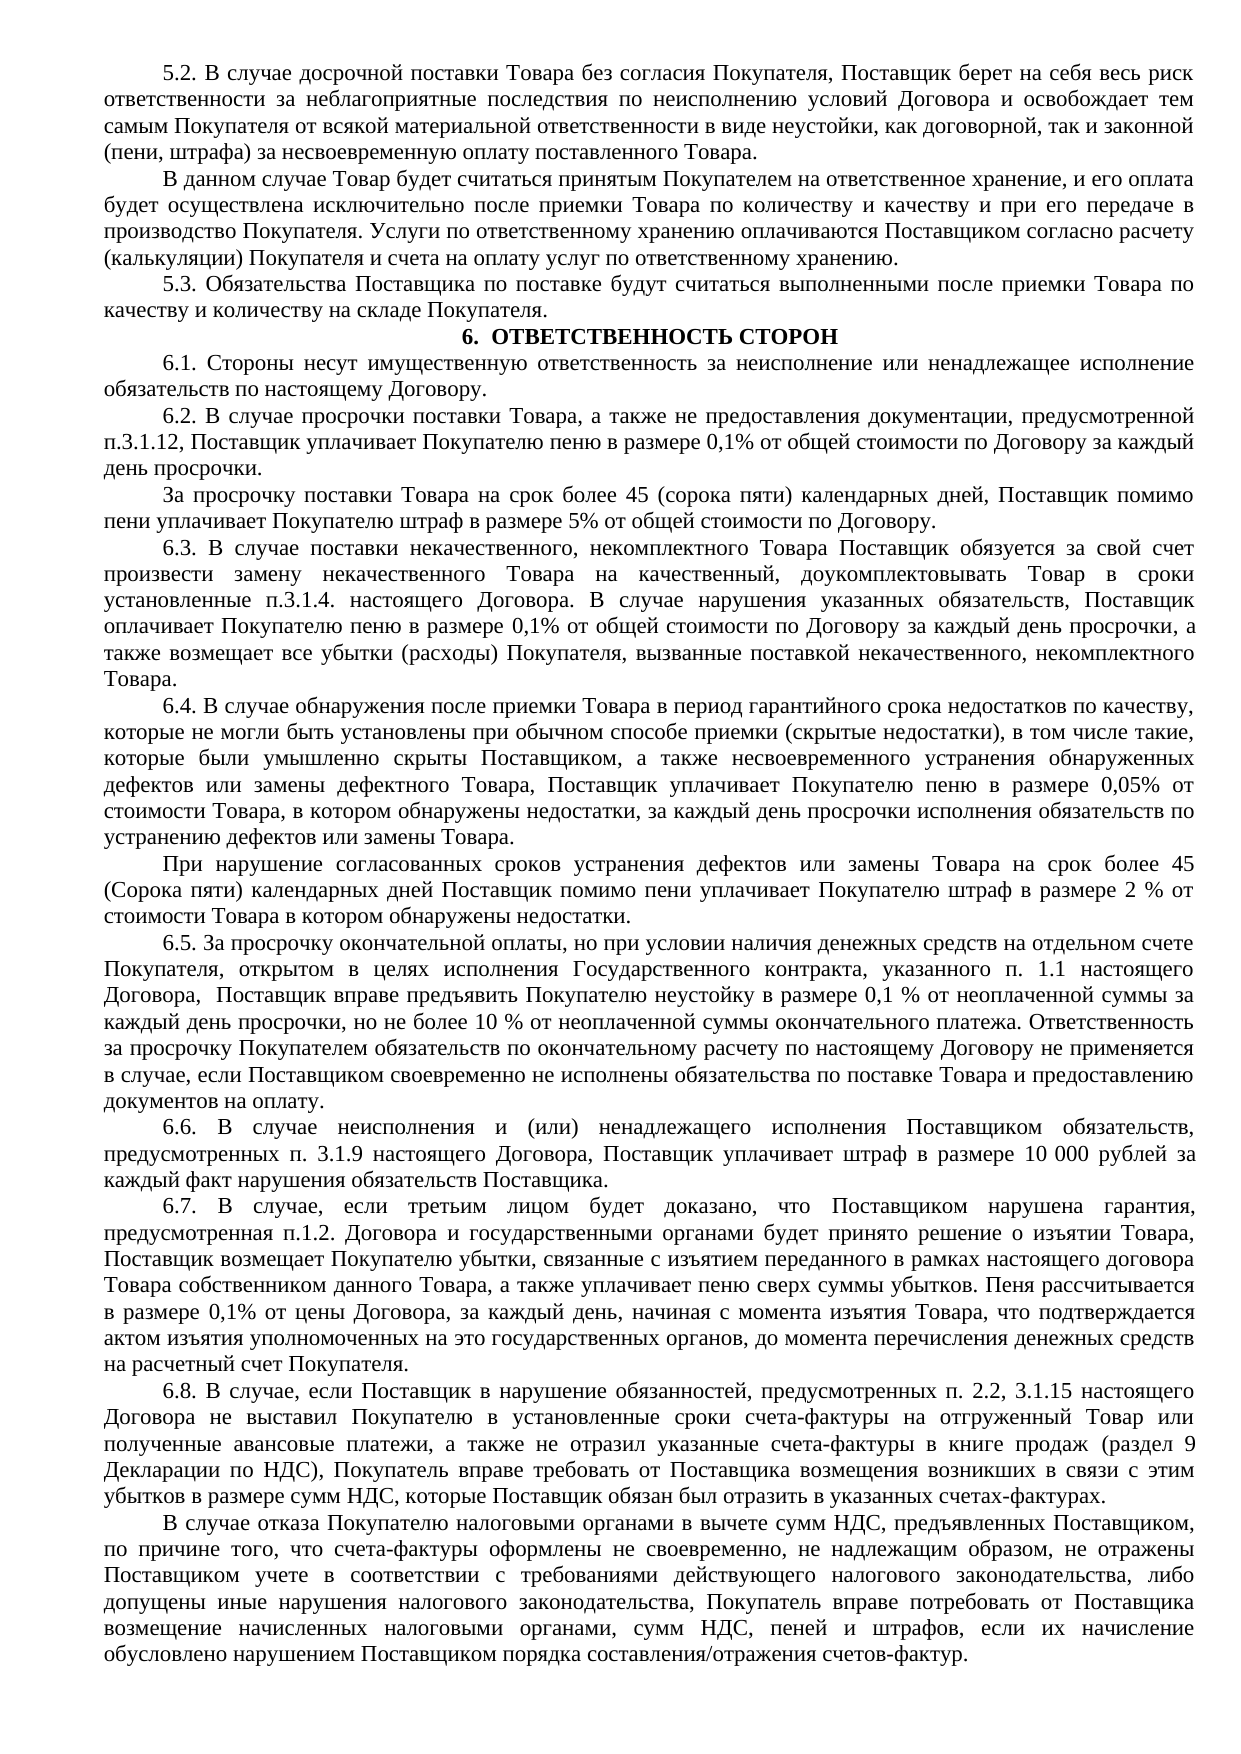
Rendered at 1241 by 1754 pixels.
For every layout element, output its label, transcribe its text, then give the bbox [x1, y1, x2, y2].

text 5.2. В случае досрочной поставки Товара без согласия Покупателя, Поставщик берет на себя весь риск ответственности за неблагоприятные последствия по неисполнению условий Договора и освобождает тем самым Покупателя от всякой материальной ответственности в виде неустойки, как договорной, так и законной (пени, штрафа) за несвоевременную оплату поставленного Товара. [103, 59, 1196, 164]
text 6.1. Стороны несут имущественную ответственность за неисполнение или ненадлежащее исполнение обязательств по настоящему Договору. [103, 349, 1196, 402]
text 5.3. Обязательства Поставщика по поставке будут считаться выполненными после приемки Товара по качеству и количеству на складе Покупателя. [103, 270, 1196, 323]
text 6.4. В случае обнаружения после приемки Товара в период гарантийного срока недостатков по качеству, которые не могли быть установлены при обычном способе приемки (скрытые недостатки), в том числе такие, которые были умышленно скрыты Поставщиком, а также несвоевременного устранения обнаруженных дефектов или замены дефектного Товара, Поставщик уплачивает Покупателю пеню в размере 0,05% от стоимости Товара, в котором обнаружены недостатки, за каждый день просрочки исполнения обязательств по устранению дефектов или замены Товара. [103, 692, 1196, 850]
text В данном случае Товар будет считаться принятым Покупателем на ответственное хранение, и его оплата будет осуществлена исключительно после приемки Товара по количеству и качеству и при его передаче в производство Покупателя. Услуги по ответственному хранению оплачиваются Поставщиком согласно расчету (калькуляции) Покупателя и счета на оплату услуг по ответственному хранению. [103, 164, 1196, 270]
text За просрочку поставки Товара на срок более 45 (сорока пяти) календарных дней, Поставщик помимо пени уплачивает Покупателю штраф в размере 5% от общей стоимости по Договору. [103, 481, 1196, 533]
text 6.2. В случае просрочки поставки Товара, а также не предоставления документации, предусмотренной п.3.1.12, Поставщик уплачивает Покупателю пеню в размере 0,1% от общей стоимости по Договору за каждый день просрочки. [103, 402, 1196, 481]
text 6.8. В случае, если Поставщик в нарушение обязанностей, предусмотренных п. 2.2, 3.1.15 настоящего Договора не выставил Покупателю в установленные сроки счета-фактуры на отгруженный Товар или полученные авансовые платежи, а также не отразил указанные счета-фактуры в книге продаж (раздел 9 Декларации по НДС), Покупатель вправе требовать от Поставщика возмещения возникших в связи с этим убытков в размере сумм НДС, которые Поставщик обязан был отразить в указанных счетах-фактурах. [103, 1377, 1196, 1509]
text В случае отказа Покупателю налоговыми органами в вычете сумм НДС, предъявленных Поставщиком, по причине того, что счета-фактуры оформлены не своевременно, не надлежащим образом, не отражены Поставщиком учете в соответствии с требованиями действующего налогового законодательства, либо допущены иные нарушения налогового законодательства, Покупатель вправе потребовать от Поставщика возмещение начисленных налоговыми органами, сумм НДС, пеней и штрафов, если их начисление обусловлено нарушением Поставщиком порядка составления/отражения счетов-фактур. [103, 1509, 1196, 1667]
text 6.5. За просрочку окончательной оплаты, но при условии наличия денежных средств на отдельном счете Покупателя, открытом в целях исполнения Государственного контракта, указанного п. 1.1 настоящего Договора, Поставщик вправе предъявить Покупателю неустойку в размере 0,1 % от неоплаченной суммы за каждый день просрочки, но не более 10 % от неоплаченной суммы окончательного платежа. Ответственность за просрочку Покупателем обязательств по окончательному расчету по настоящему Договору не применяется в случае, если Поставщиком своевременно не исполнены обязательства по поставке Товара и предоставлению документов на оплату. [103, 929, 1196, 1113]
text 6.7. В случае, если третьим лицом будет доказано, что Поставщиком нарушена гарантия, предусмотренная п.1.2. Договора и государственными органами будет принято решение о изъятии Товара, Поставщик возмещает Покупателю убытки, связанные с изъятием переданного в рамках настоящего договора Товара собственником данного Товара, а также уплачивает пеню сверх суммы убытков. Пеня рассчитывается в размере 0,1% от цены Договора, за каждый день, начиная с момента изъятия Товара, что подтверждается актом изъятия уполномоченных на это государственных органов, до момента перечисления денежных средств на расчетный счет Покупателя. [103, 1192, 1196, 1377]
text 6.3. В случае поставки некачественного, некомплектного Товара Поставщик обязуется за свой счет произвести замену некачественного Товара на качественный, доукомплектовывать Товар в сроки установленные п.3.1.4. настоящего Договора. В случае нарушения указанных обязательств, Поставщик оплачивает Покупателю пеню в размере 0,1% от общей стоимости по Договору за каждый день просрочки, а также возмещает все убытки (расходы) Покупателя, вызванные поставкой некачественного, некомплектного Товара. [103, 533, 1196, 692]
text При нарушение согласованных сроков устранения дефектов или замены Товара на срок более 45 (Сорока пяти) календарных дней Поставщик помимо пени уплачивает Покупателю штраф в размере 2 % от стоимости Товара в котором обнаружены недостатки. [103, 850, 1196, 929]
text 6.6. В случае неисполнения и (или) ненадлежащего исполнения Поставщиком обязательств, предусмотренных п. 3.1.9 настоящего Договора, Поставщик уплачивает штраф в размере 10 000 рублей за каждый факт нарушения обязательств Поставщика. [103, 1113, 1196, 1192]
list ОТВЕТСТВЕННОСТЬ СТОРОН [103, 323, 1196, 349]
